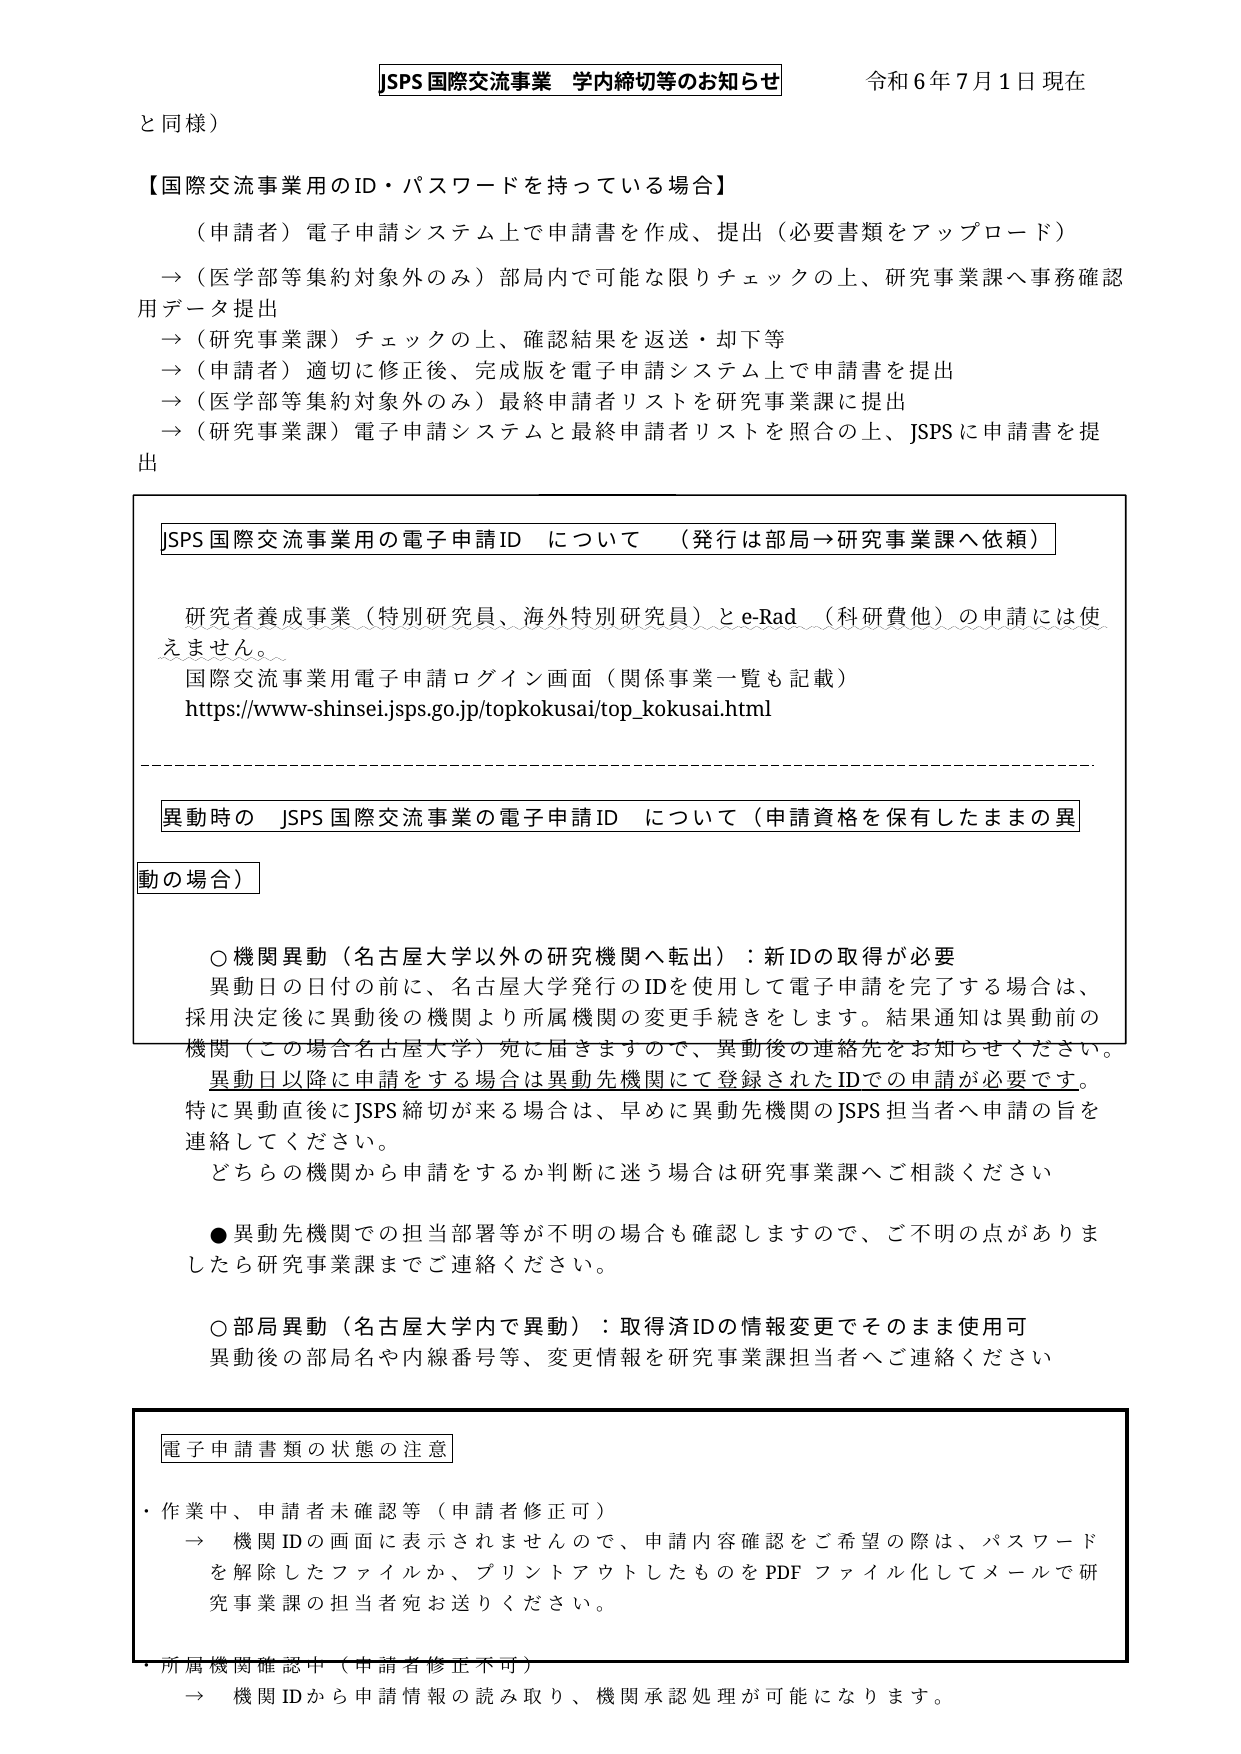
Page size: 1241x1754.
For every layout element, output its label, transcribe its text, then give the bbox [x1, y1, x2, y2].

text 電子申請書類の状態の注意 [137, 1433, 1103, 1464]
text JSPS国際交流事業用の電子申請IDについて （発行は部局→研究事業課へ依頼） [137, 508, 1104, 570]
text →（研究事業課）チェックの上、確認結果を返送・却下等 [137, 323, 1104, 354]
text → 機関IDの画面に表示されませんので、申請内容確認をご希望の際は、パスワードを解除したファイルか、プリントアウトしたものをPDFファイル化してメールで研究事業課の担当者宛お送りください。 [137, 1526, 1103, 1618]
text ○機関異動（名古屋大学以外の研究機関へ転出）：新IDの取得が必要 [166, 940, 1104, 971]
text 異動日の日付の前に、名古屋大学発行のIDを使用して電子申請を完了する場合は、採用決定後に異動後の機関より所属機関の変更手続きをします。結果通知は異動前の機関（この場合名古屋大学）宛に届きますので、異動後の連絡先をお知らせください。 [166, 1045, 1103, 1063]
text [137, 107, 1104, 138]
text →（研究事業課）電子申請システムと最終申請者リストを照合の上、JSPSに申請書を提出 [137, 416, 1104, 477]
text ・作業中、申請者未確認等（申請者修正可） [137, 1495, 1103, 1526]
text https://www-shinsei.jsps.go.jp/topkokusai/top_kokusai.html [137, 693, 1103, 724]
text 異動後の部局名や内線番号等、変更情報を研究事業課担当者へご連絡ください [166, 1341, 1103, 1371]
text （申請者）電子申請システム上で申請書を作成、提出（必要書類をアップロード） [137, 200, 1104, 261]
text どちらの機関から申請をするか判断に迷う場合は研究事業課へご相談ください [166, 1156, 1104, 1186]
text ・所属機関確認中（申請者修正不可） [137, 1663, 1103, 1680]
text 国際交流事業用電子申請ログイン画面（関係事業一覧も記載） [137, 662, 1103, 693]
text → 機関IDから申請情報の読み取り、機関承認処理が可能になります。 [137, 1680, 1103, 1711]
text 研究者養成事業（特別研究員、海外特別研究員）とe-Rad（科研費他）の申請には使えません。 [158, 601, 1103, 662]
text →（医学部等集約対象外のみ）最終申請者リストを研究事業課に提出 [137, 385, 1104, 416]
text 異動日の日付の前に、名古屋大学発行のIDを使用して電子申請を完了する場合は、採用決定後に異動後の機関より所属機関の変更手続きをします。結果通知は異動前の機関（この場合名古屋大学）宛に届きますので、異動後の連絡先をお知らせください。 [166, 971, 1103, 1042]
text 【国際交流事業用のID・パスワードを持っている場合】 [137, 169, 1104, 200]
text ○部局異動（名古屋大学内で異動）：取得済IDの情報変更でそのまま使用可 [166, 1310, 1104, 1341]
text 異動時のJSPS国際交流事業の電子申請IDについて（申請資格を保有したままの異動の場合） [137, 786, 1103, 909]
text →（申請者）適切に修正後、完成版を電子申請システム上で申請書を提出 [137, 354, 1104, 385]
text ●異動先機関での担当部署等が不明の場合も確認しますので、ご不明の点がありましたら研究事業課までご連絡ください。 [166, 1217, 1104, 1279]
text 異動日以降に申請をする場合は異動先機関にて登録されたIDでの申請が必要です。特に異動直後にJSPS締切が来る場合は、早めに異動先機関のJSPS担当者へ申請の旨を連絡してください。 [166, 1063, 1104, 1156]
text →（医学部等集約対象外のみ）部局内で可能な限りチェックの上、研究事業課へ事務確認用データ提出 [137, 261, 1133, 323]
